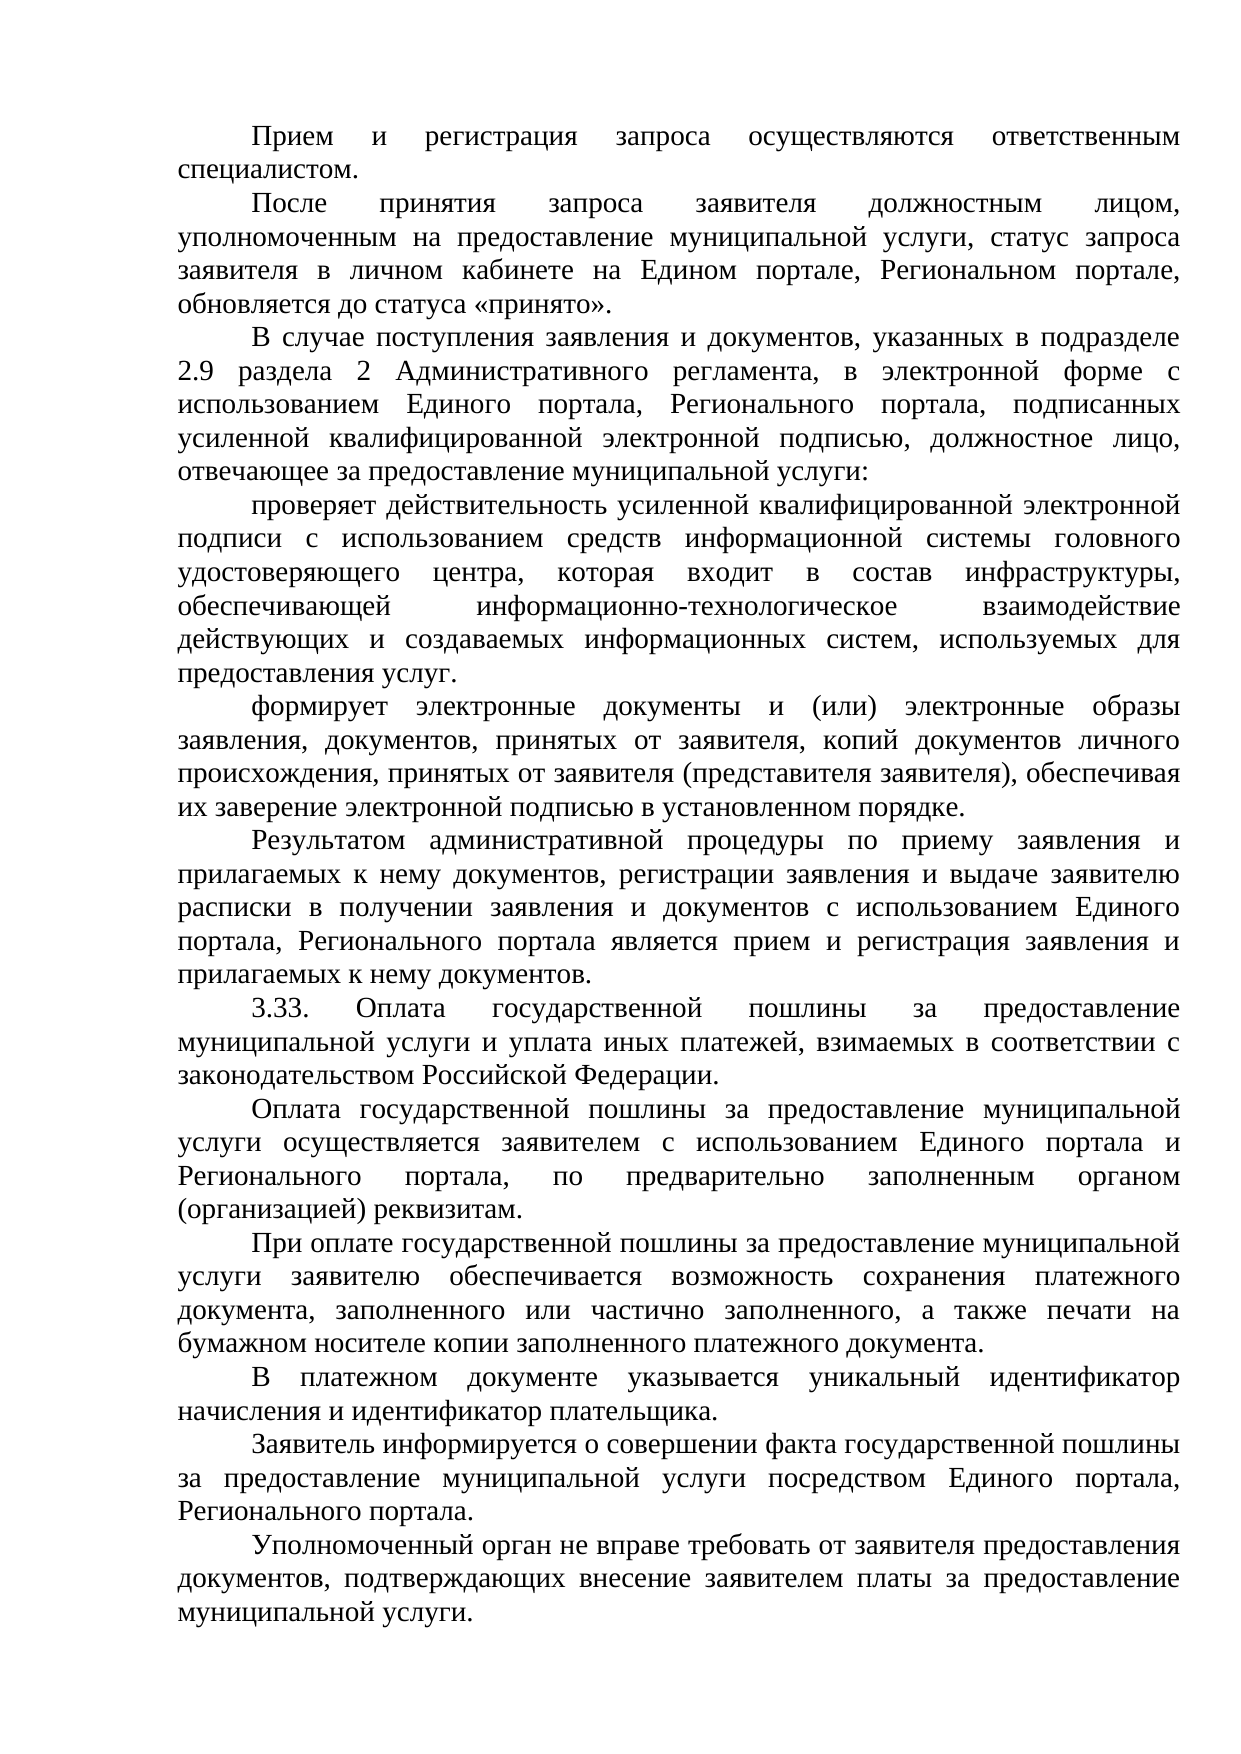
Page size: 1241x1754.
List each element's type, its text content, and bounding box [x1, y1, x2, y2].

text формирует электронные документы и (или) электронные образы заявления, документов, принятых от заявителя, копий документов личного происхождения, принятых от заявителя (представителя заявителя), обеспечивая их заверение электронной подписью в установленном порядке. [177, 688, 1181, 822]
text Оплата государственной пошлины за предоставление муниципальной услуги осуществляется заявителем с использованием Единого портала и Регионального портала, по предварительно заполненным органом (организацией) реквизитам. [177, 1091, 1181, 1225]
text 3.33. Оплата государственной пошлины за предоставление муниципальной услуги и уплата иных платежей, взимаемых в соответствии с законодательством Российской Федерации. [177, 990, 1181, 1091]
text Прием и регистрация запроса осуществляются ответственным специалистом. [177, 118, 1181, 185]
text В платежном документе указывается уникальный идентификатор начисления и идентификатор плательщика. [177, 1359, 1181, 1426]
text При оплате государственной пошлины за предоставление муниципальной услуги заявителю обеспечивается возможность сохранения платежного документа, заполненного или частично заполненного, а также печати на бумажном носителе копии заполненного платежного документа. [177, 1225, 1181, 1359]
text проверяет действительность усиленной квалифицированной электронной подписи с использованием средств информационной системы головного удостоверяющего центра, которая входит в состав инфраструктуры, обеспечивающей информационно-технологическое взаимодействие действующих и создаваемых информационных систем, используемых для предоставления услуг. [177, 487, 1181, 688]
text Результатом административной процедуры по приему заявления и прилагаемых к нему документов, регистрации заявления и выдаче заявителю расписки в получении заявления и документов с использованием Единого портала, Регионального портала является прием и регистрация заявления и прилагаемых к нему документов. [177, 822, 1181, 990]
text В случае поступления заявления и документов, указанных в подразделе 2.9 раздела 2 Административного регламента, в электронной форме с использованием Единого портала, Регионального портала, подписанных усиленной квалифицированной электронной подписью, должностное лицо, отвечающее за предоставление муниципальной услуги: [177, 319, 1181, 487]
text Уполномоченный орган не вправе требовать от заявителя предоставления документов, подтверждающих внесение заявителем платы за предоставление муниципальной услуги. [177, 1527, 1181, 1627]
text После принятия запроса заявителя должностным лицом, уполномоченным на предоставление муниципальной услуги, статус запроса заявителя в личном кабинете на Едином портале, Региональном портале, обновляется до статуса «принято». [177, 185, 1181, 319]
text Заявитель информируется о совершении факта государственной пошлины за предоставление муниципальной услуги посредством Единого портала, Регионального портала. [177, 1426, 1181, 1527]
